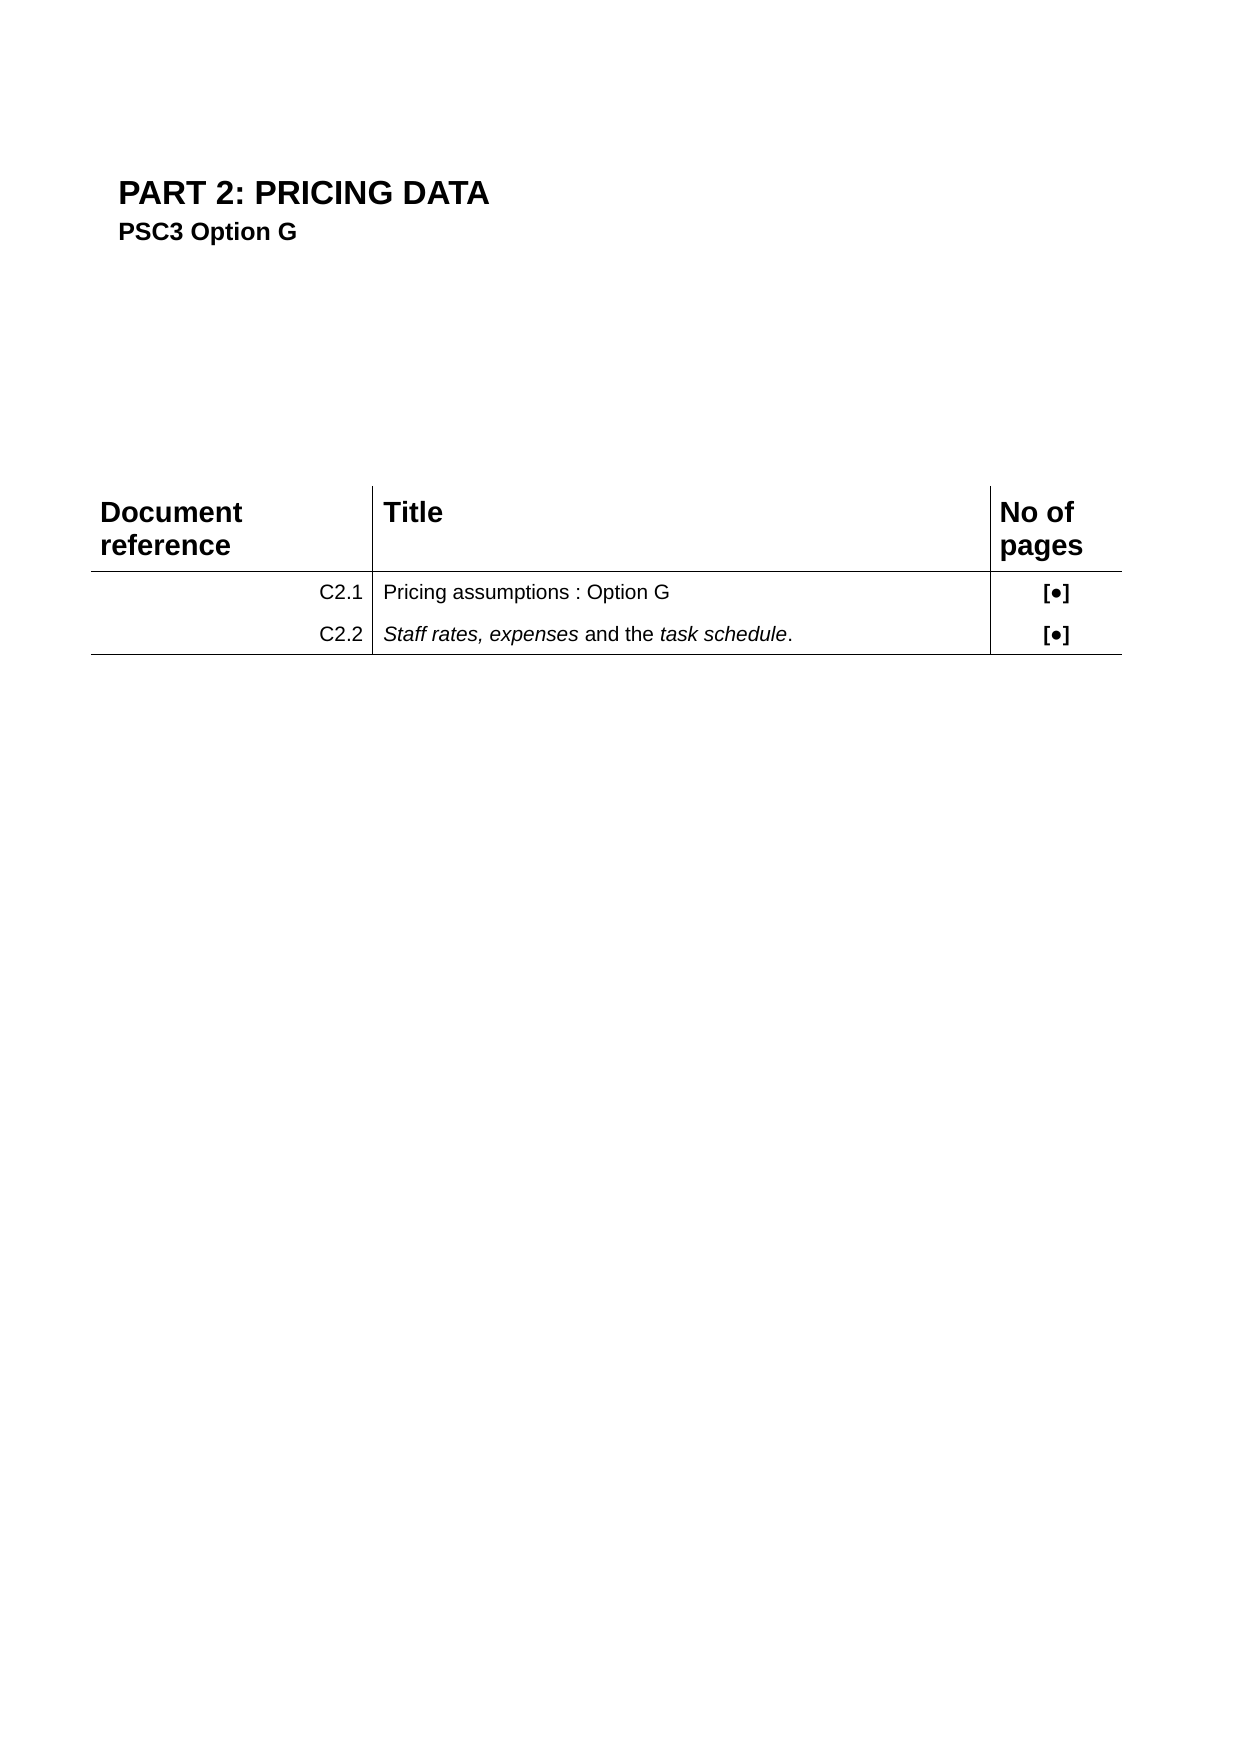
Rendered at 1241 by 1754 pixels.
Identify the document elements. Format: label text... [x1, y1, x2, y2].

text PSC3 Option G [118, 217, 1122, 246]
table_cell C2.2 [91, 613, 372, 654]
table_header Document reference [91, 486, 372, 571]
table_cell [●] [991, 572, 1122, 613]
table_cell Pricing assumptions : Option G [373, 572, 990, 613]
table_header No of pages [991, 486, 1122, 571]
title Part 2: Pricing Data [118, 173, 1122, 211]
table_cell [●] [991, 613, 1122, 654]
table_cell C2.1 [91, 572, 372, 613]
table_cell Staff rates, expenses and the task schedule. [373, 613, 990, 654]
table_header Title [373, 486, 990, 571]
